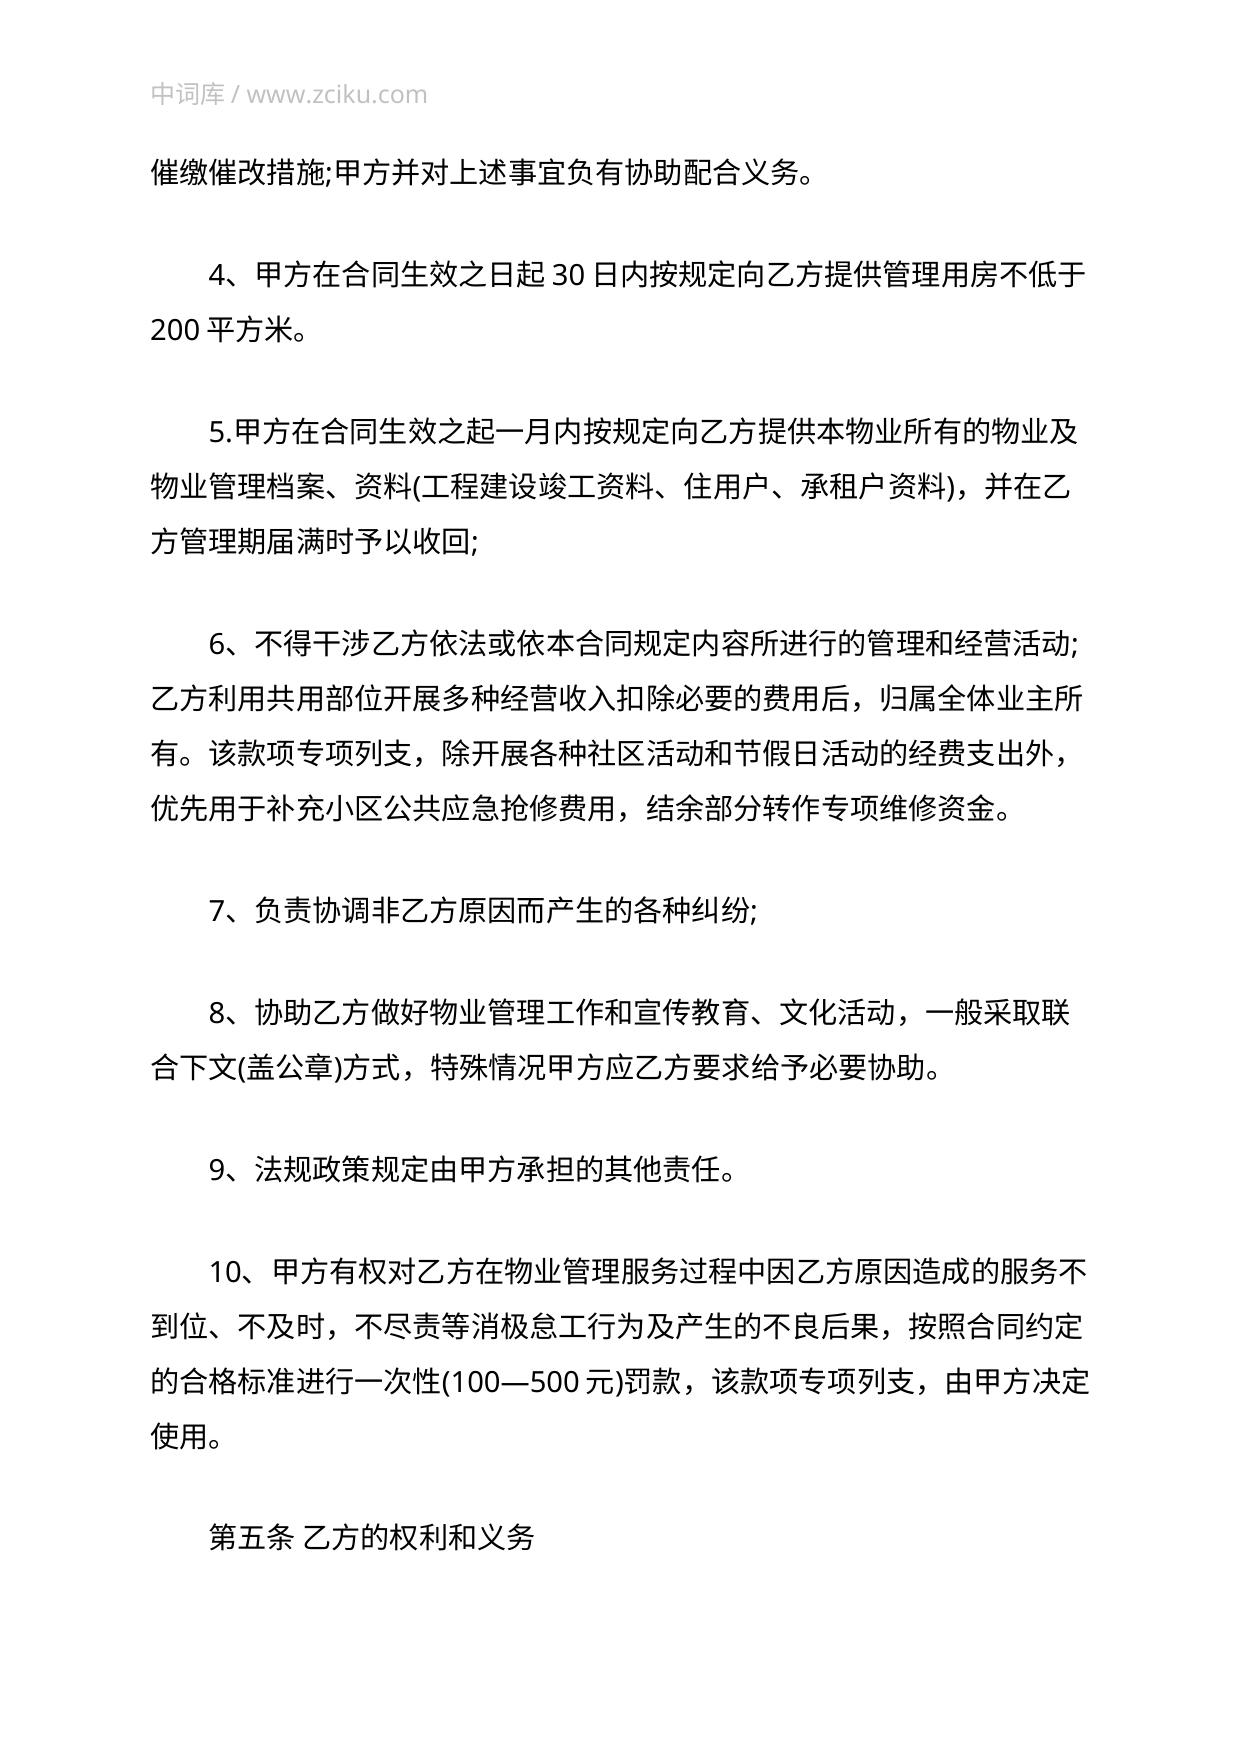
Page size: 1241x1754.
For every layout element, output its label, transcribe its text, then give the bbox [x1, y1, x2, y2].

text 9、法规政策规定由甲方承担的其他责任。 [150, 1146, 1090, 1189]
text 6、不得干涉乙方依法或依本合同规定内容所进行的管理和经营活动;乙方利用共用部位开展多种经营收入扣除必要的费用后，归属全体业主所有。该款项专项列支，除开展各种社区活动和节假日活动的经费支出外，优先用于补充小区公共应急抢修费用，结余部分转作专项维修资金。 [150, 621, 1090, 828]
text 第五条 乙方的权利和义务 [150, 1515, 1090, 1557]
text 8、协助乙方做好物业管理工作和宣传教育、文化活动，一般采取联合下文(盖公章)方式，特殊情况甲方应乙方要求给予必要协助。 [150, 989, 1090, 1087]
text 10、甲方有权对乙方在物业管理服务过程中因乙方原因造成的服务不到位、不及时，不尽责等消极怠工行为及产生的不良后果，按照合同约定的合格标准进行一次性(100—500元)罚款，该款项专项列支，由甲方决定使用。 [150, 1248, 1090, 1456]
text 7、负责协调非乙方原因而产生的各种纠纷; [150, 887, 1090, 930]
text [150, 150, 1090, 192]
text 4、甲方在合同生效之日起30日内按规定向乙方提供管理用房不低于200平方米。 [150, 252, 1090, 349]
text 5.甲方在合同生效之起一月内按规定向乙方提供本物业所有的物业及物业管理档案、资料(工程建设竣工资料、住用户、承租户资料)，并在乙方管理期届满时予以收回; [150, 409, 1090, 561]
